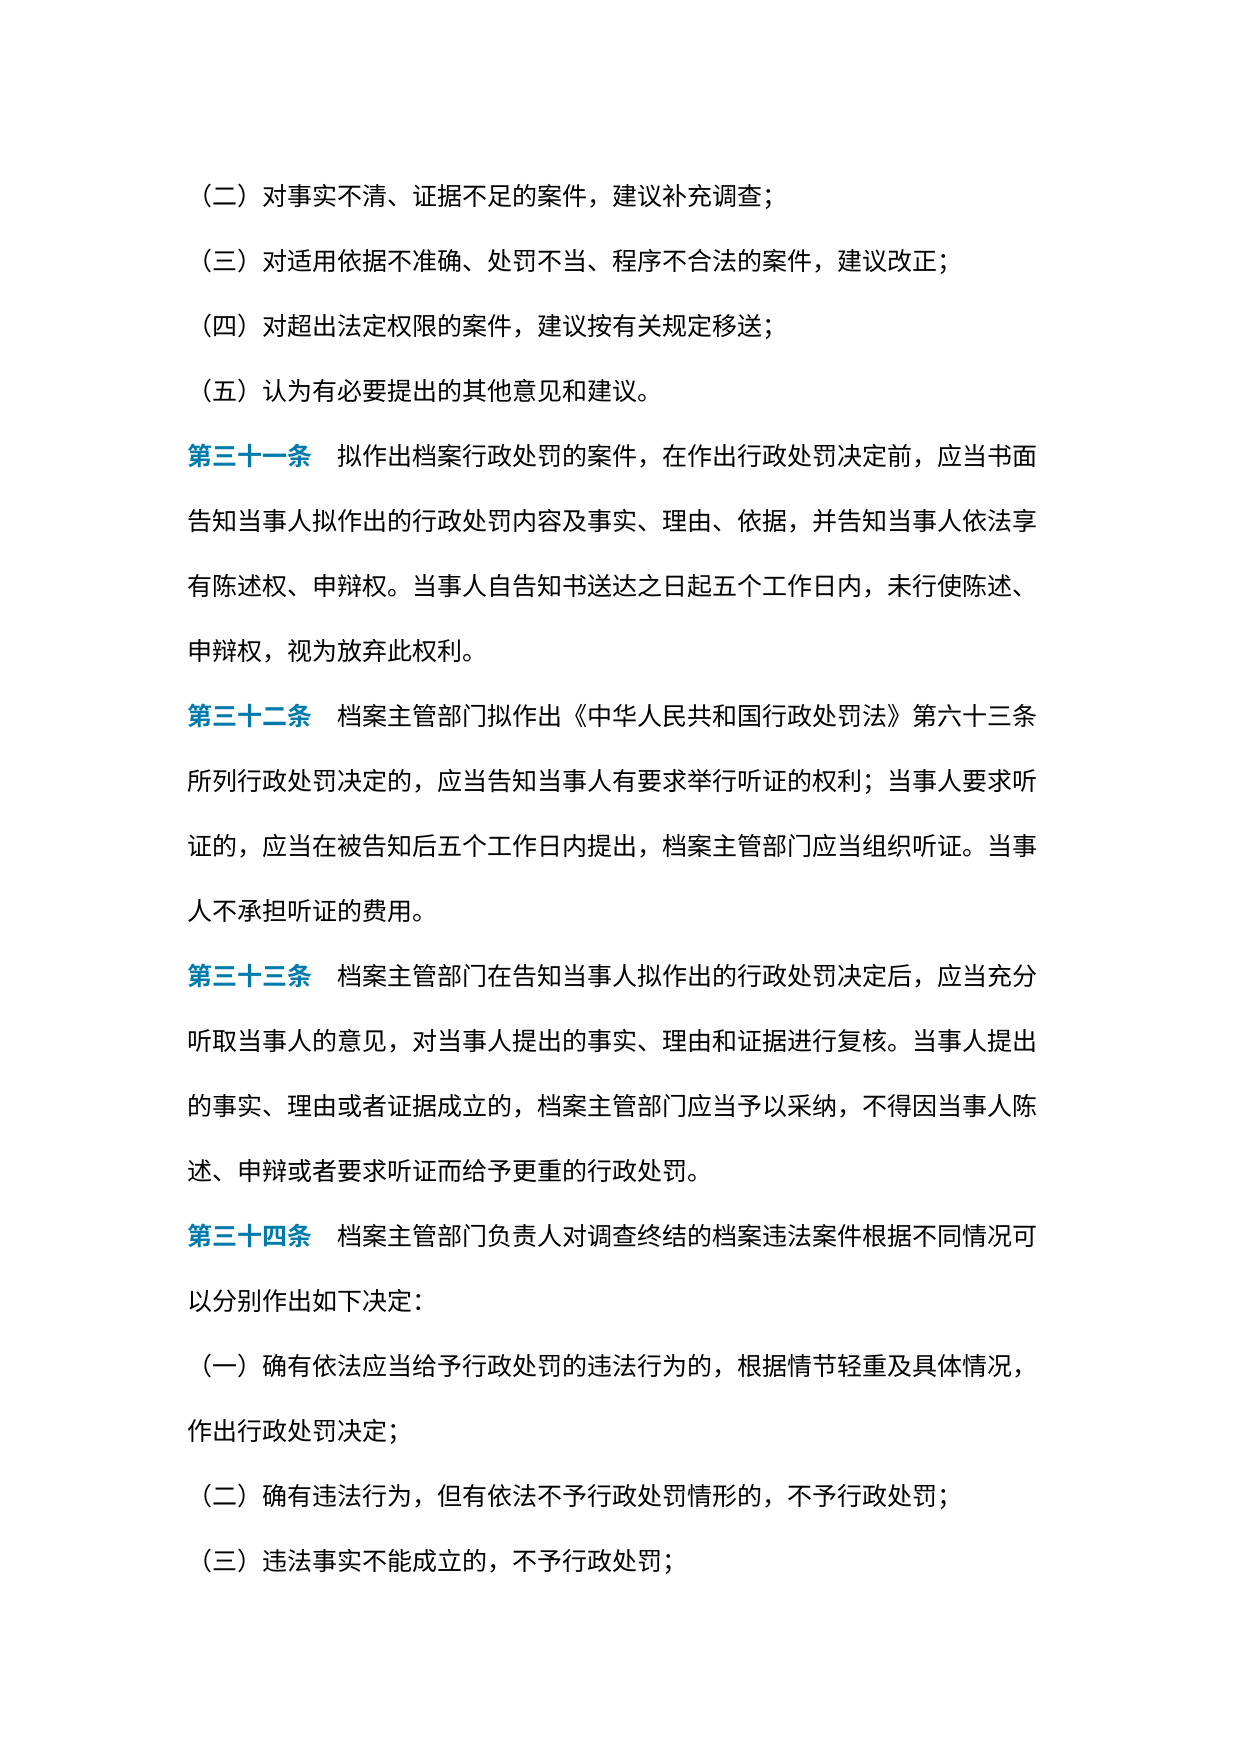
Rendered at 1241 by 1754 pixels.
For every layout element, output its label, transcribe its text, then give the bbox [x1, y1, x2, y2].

list 违法事实不能成立的，不予行政处罚； [187, 1527, 1053, 1592]
list 第三十三条 档案主管部门在告知当事人拟作出的行政处罚决定后，应当充分听取当事人的意见，对当事人提出的事实、理由和证据进行复核。当事人提出的事实、理由或者证据成立的，档案主管部门应当予以采纳，不得因当事人陈述、申辩或者要求听证而给予更重的行政处罚。 [187, 942, 1053, 1202]
list 确有依法应当给予行政处罚的违法行为的，根据情节轻重及具体情况，作出行政处罚决定； [187, 1332, 1053, 1462]
list 第三十二条 档案主管部门拟作出《中华人民共和国行政处罚法》第六十三条所列行政处罚决定的，应当告知当事人有要求举行听证的权利；当事人要求听证的，应当在被告知后五个工作日内提出，档案主管部门应当组织听证。当事人不承担听证的费用。 [187, 682, 1053, 942]
list 第三十一条 拟作出档案行政处罚的案件，在作出行政处罚决定前，应当书面告知当事人拟作出的行政处罚内容及事实、理由、依据，并告知当事人依法享有陈述权、申辩权。当事人自告知书送达之日起五个工作日内，未行使陈述、申辩权，视为放弃此权利。 [187, 422, 1053, 682]
list 确有违法行为，但有依法不予行政处罚情形的，不予行政处罚； [187, 1462, 1053, 1527]
list 认为有必要提出的其他意见和建议。 [187, 357, 1053, 422]
list 对适用依据不准确、处罚不当、程序不合法的案件，建议改正； [187, 227, 1053, 292]
list 对超出法定权限的案件，建议按有关规定移送； [187, 292, 1053, 357]
list 对事实不清、证据不足的案件，建议补充调查； [187, 162, 1053, 227]
list 第三十四条 档案主管部门负责人对调查终结的档案违法案件根据不同情况可以分别作出如下决定： [187, 1202, 1053, 1332]
